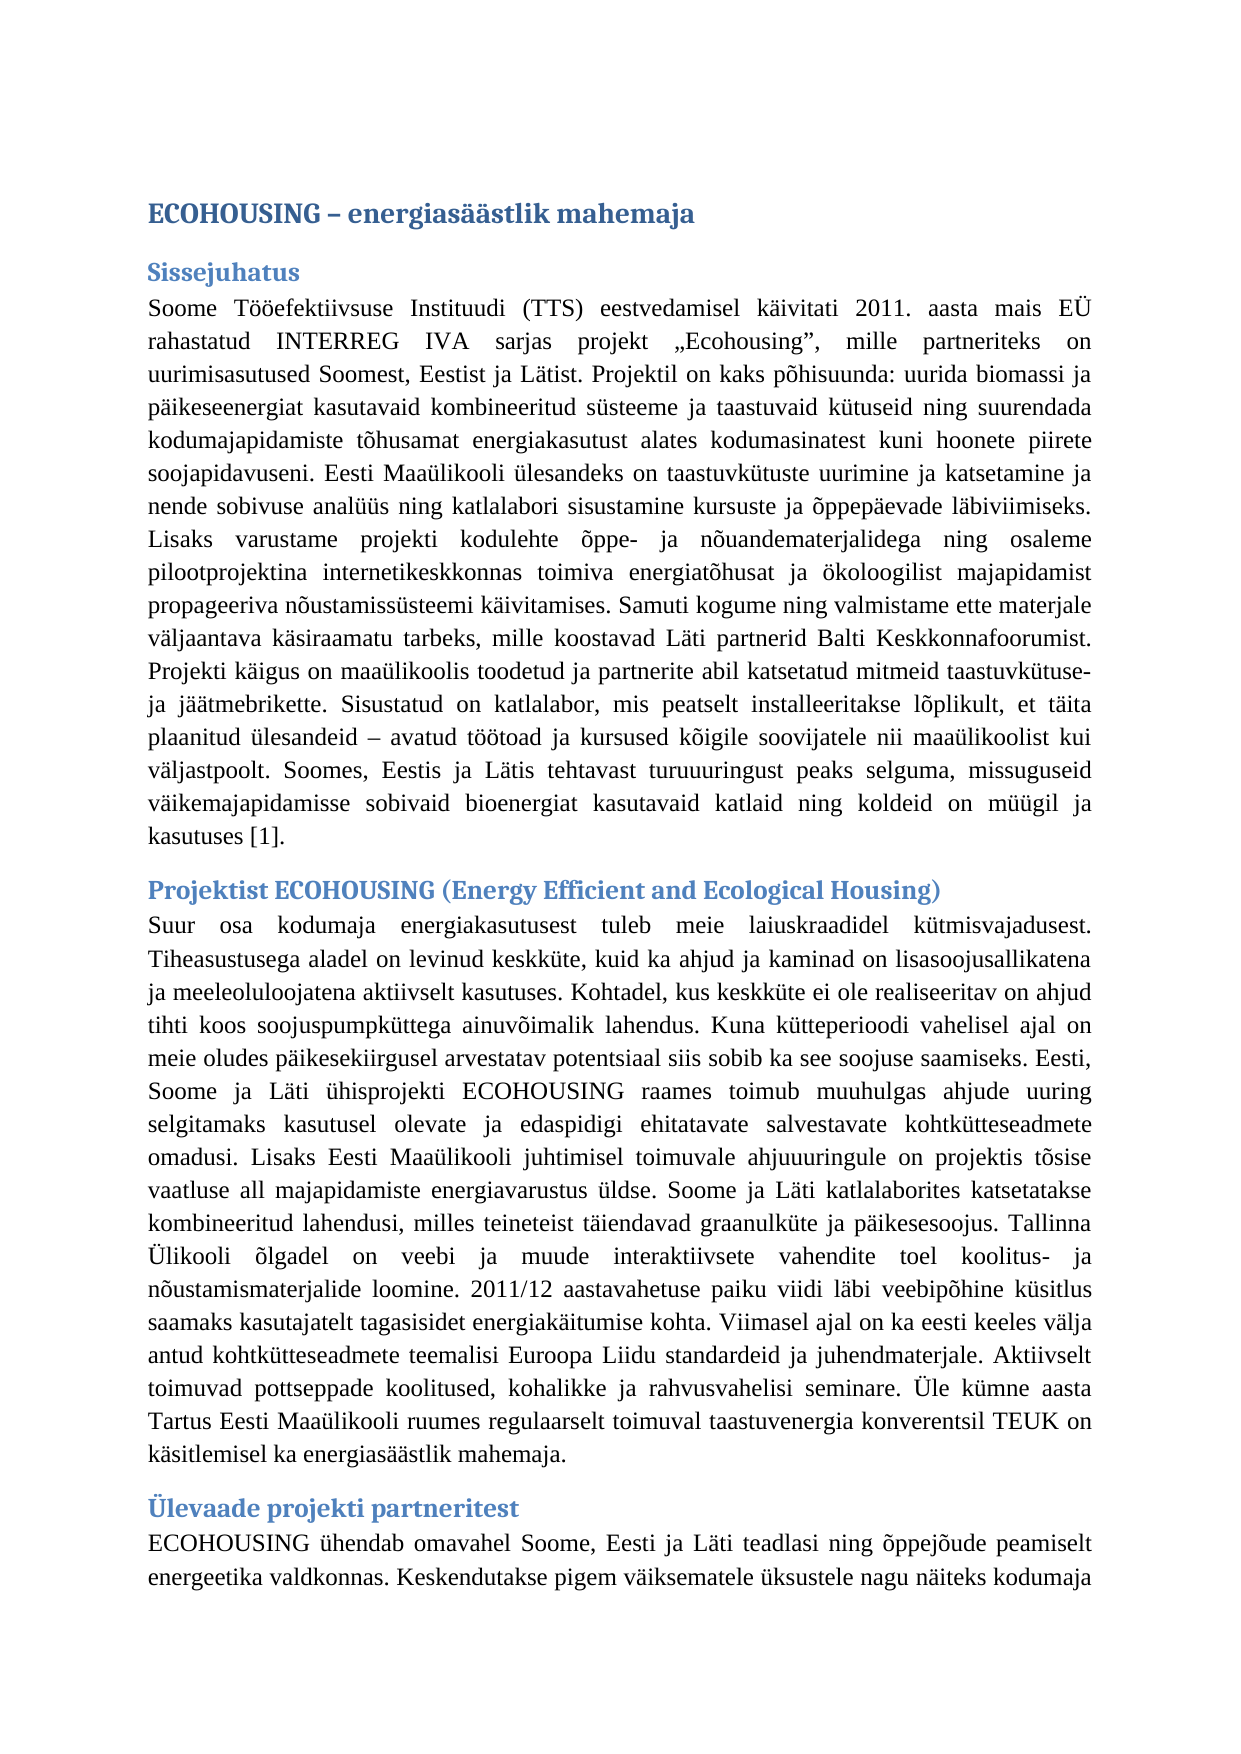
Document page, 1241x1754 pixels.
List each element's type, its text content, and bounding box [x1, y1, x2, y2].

subtitle ECOHOUSING – energiasäästlik mahemaja [148, 198, 1093, 231]
subtitle Projektist ECOHOUSING (Energy Efficient and Ecological Housing) [148, 875, 1093, 906]
subtitle Ülevaade projekti partneritest [148, 1493, 1093, 1524]
subtitle Sissejuhatus [148, 257, 1093, 288]
text Suur osa kodumaja energiakasutusest tuleb meie laiuskraadidel kütmisvajadusest. Tiheasustusega aladel on levinud keskküte, kuid ka ahjud ja kaminad on lisasoojusallikatena ja meeleoluloojatena aktiivselt kasutuses. Kohtadel, kus keskküte ei ole realiseeritav on ahjud tihti koos soojuspumpküttega ainuvõimalik lahendus. Kuna kütteperioodi vahelisel ajal on meie oludes päikesekiirgusel arvestatav potentsiaal siis sobib ka see soojuse saamiseks. Eesti, Soome ja Läti ühisprojekti ECOHOUSING raames toimub muuhulgas ahjude uuring selgitamaks kasutusel olevate ja edaspidigi ehitatavate salvestavate kohtkütteseadmete omadusi. Lisaks Eesti Maaülikooli juhtimisel toimuvale ahjuuuringule on projektis tõsise vaatluse all majapidamiste energiavarustus üldse. Soome ja Läti katlalaborites katsetatakse kombineeritud lahendusi, milles teineteist täiendavad graanulküte ja päikesesoojus. Tallinna Ülikooli õlgadel on veebi ja muude interaktiivsete vahendite toel koolitus- ja nõustamismaterjalide loomine. 2011/12 aastavahetuse paiku viidi läbi veebipõhine küsitlus saamaks kasutajatelt tagasisidet energiakäitumise kohta. Viimasel ajal on ka eesti keeles välja antud kohtkütteseadmete teemalisi Euroopa Liidu standardeid ja juhendmaterjale. Aktiivselt toimuvad pottseppade koolitused, kohalikke ja rahvusvahelisi seminare. Üle kümne aasta Tartus Eesti Maaülikooli ruumes regulaarselt toimuval taastuvenergia konverentsil TEUK on käsitlemisel ka energiasäästlik mahemaja. [148, 911, 1093, 1468]
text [148, 1528, 1093, 1590]
text Soome Tööefektiivsuse Instituudi (TTS) eestvedamisel käivitati 2011. aasta mais EÜ rahastatud INTERREG IVA sarjas projekt „Ecohousing”, mille partneriteks on uurimisasutused Soomest, Eestist ja Lätist. Projektil on kaks põhisuunda: uurida biomassi ja päikeseenergiat kasutavaid kombineeritud süsteeme ja taastuvaid kütuseid ning suurendada kodumajapidamiste tõhusamat energiakasutust alates kodumasinatest kuni hoonete piirete soojapidavuseni. Eesti Maaülikooli ülesandeks on taastuvkütuste uurimine ja katsetamine ja nende sobivuse analüüs ning katlalabori sisustamine kursuste ja õppepäevade läbiviimiseks. Lisaks varustame projekti kodulehte õppe- ja nõuandematerjalidega ning osaleme pilootprojektina internetikeskkonnas toimiva energiatõhusat ja ökoloogilist majapidamist propageeriva nõustamissüsteemi käivitamises. Samuti kogume ning valmistame ette materjale väljaantava käsiraamatu tarbeks, mille koostavad Läti partnerid Balti Keskkonnafoorumist. Projekti käigus on maaülikoolis toodetud ja partnerite abil katsetatud mitmeid taastuvkütuse- ja jäätmebrikette. Sisustatud on katlalabor, mis peatselt installeeritakse lõplikult, et täita plaanitud ülesandeid – avatud töötoad ja kursused kõigile soovijatele nii maaülikoolist kui väljastpoolt. Soomes, Eestis ja Lätis tehtavast turuuuringust peaks selguma, missuguseid väikemajapidamisse sobivaid bioenergiat kasutavaid katlaid ning koldeid on müügil ja kasutuses [1]. [148, 293, 1093, 850]
